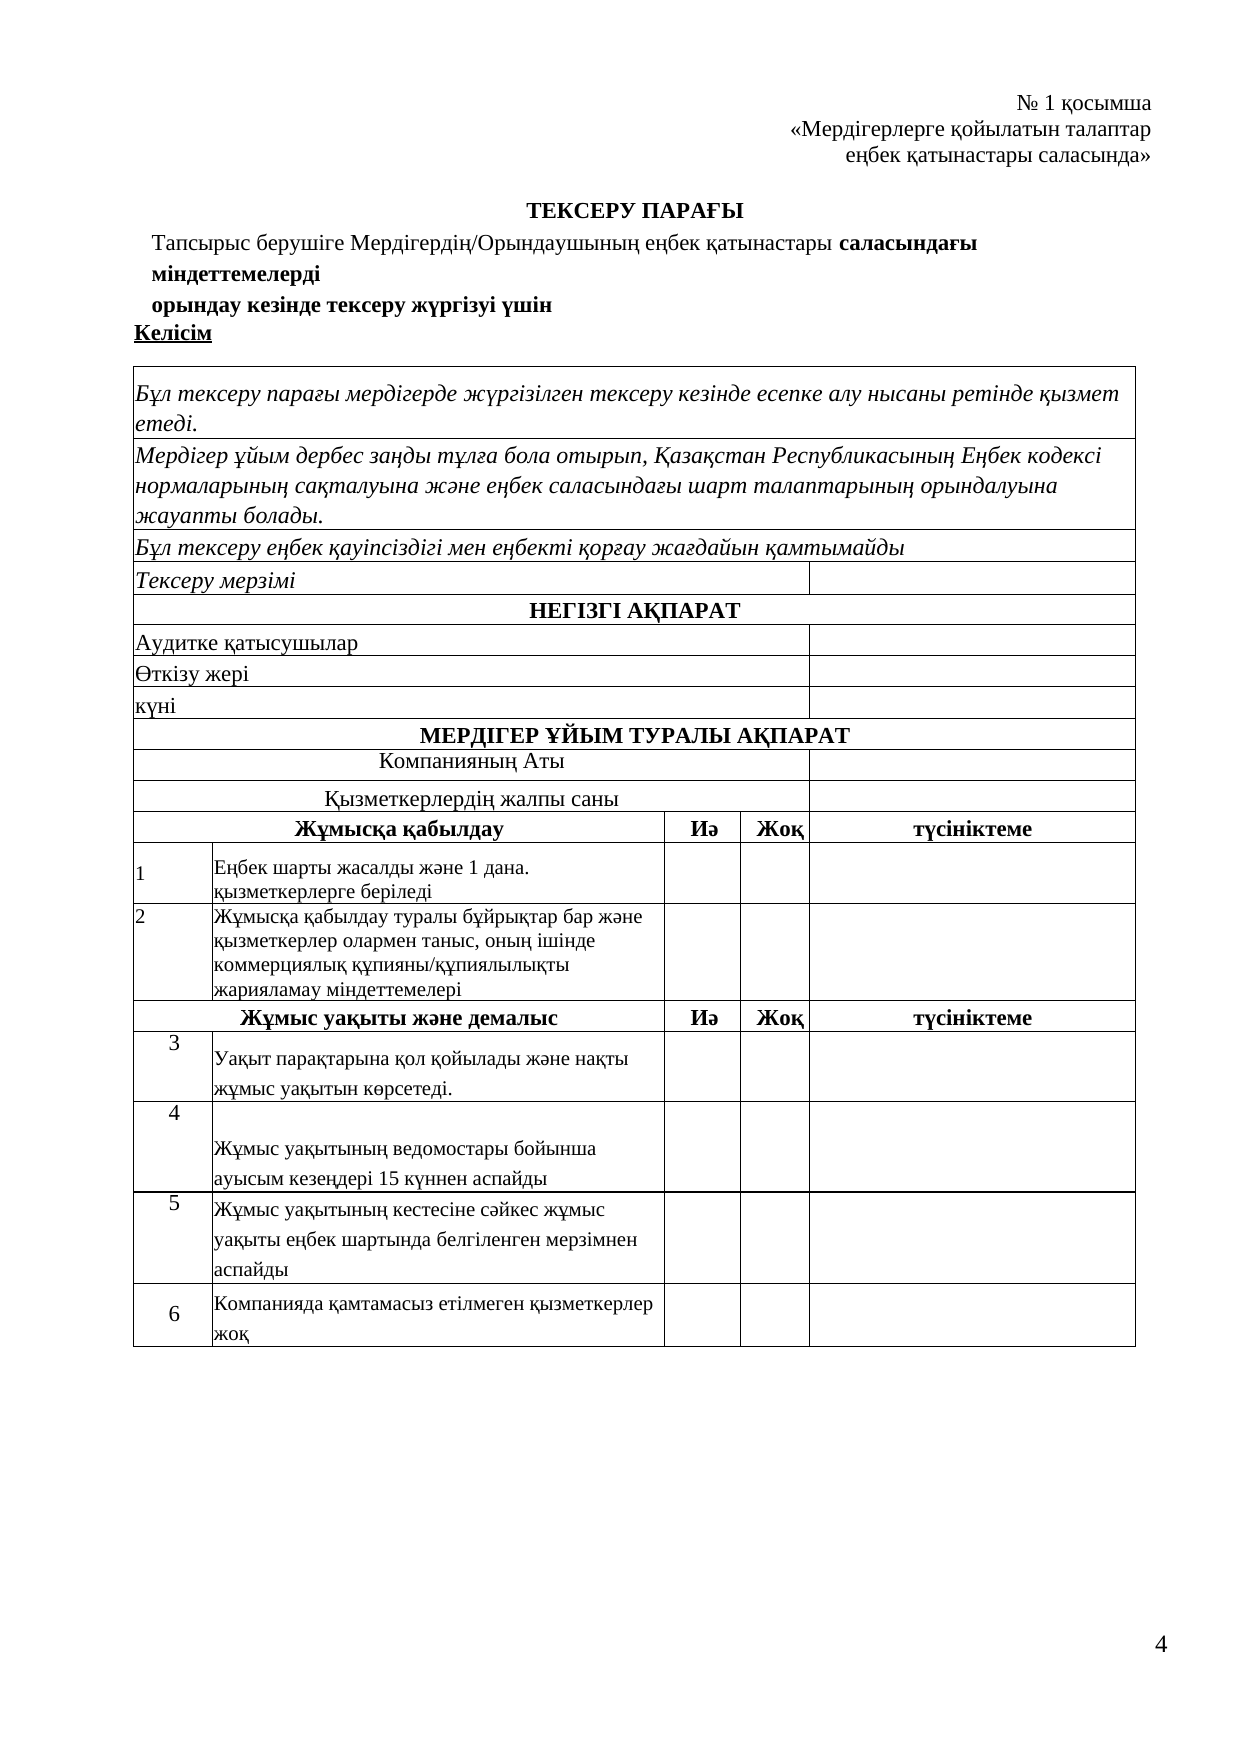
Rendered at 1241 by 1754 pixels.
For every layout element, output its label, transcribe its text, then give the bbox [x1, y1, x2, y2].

table_cell Мердiгер ұйым дербес заңды тұлға бола отырып, Қазақстан Республикасының Еңбек кодексi нормаларының сақталуына және еңбек саласындағы шарт талаптарының орындалуына жауапты болады. [324, 439, 1135, 529]
table_cell Иә [665, 1001, 740, 1031]
table_cell [810, 1102, 1135, 1191]
text Келісім [134, 318, 1136, 345]
table_cell Бұл тексеру еңбек қауіпсіздігі мен еңбекті қорғау жағдайын қамтымайды [134, 530, 1135, 561]
table_cell [741, 904, 809, 999]
table_cell Жұмысқа қабылдау [134, 812, 664, 842]
table_cell [810, 781, 1135, 811]
table_cell [810, 687, 1135, 718]
table_cell 3 [134, 1032, 212, 1101]
table_cell Еңбек шарты жасалды және 1 дана. қызметкерлерге беріледі [213, 843, 664, 903]
table_cell 5 [134, 1193, 212, 1283]
table_cell түсініктеме [810, 812, 1135, 842]
table_cell Жоқ [741, 812, 809, 842]
table_cell Компанияның Аты [134, 750, 809, 780]
table_cell [665, 867, 740, 903]
table_cell 6 [134, 1284, 212, 1346]
table_cell [741, 1193, 809, 1283]
text «Мердігерлерге қойылатын талаптар [118, 115, 1152, 141]
table_cell Уақыт парақтарына қол қойылады және нақты жұмыс уақытын көрсетеді. [213, 1032, 664, 1101]
table_cell НЕГІЗГІ АҚПАРАТ [134, 595, 1135, 624]
table_cell Аудитке қатысушылар [134, 625, 809, 655]
table_cell Жұмыс уақыты және демалыс [134, 1001, 664, 1031]
table_cell [741, 843, 809, 903]
table_cell [810, 656, 1135, 686]
table_cell [741, 1284, 809, 1346]
table_cell Өткізу жері [134, 656, 809, 686]
table_cell күні [134, 687, 809, 718]
table_cell МЕРДІГЕР ҰЙЫМ ТУРАЛЫ АҚПАРАТ [134, 719, 1135, 749]
table_cell [665, 1102, 740, 1191]
table_cell [810, 928, 1135, 999]
table_cell Компанияда қамтамасыз етілмеген қызметкерлер жоқ [213, 1284, 664, 1346]
table_cell 4 [134, 1102, 212, 1191]
table_cell Жұмыс уақытының ведомостары бойынша ауысым кезеңдері 15 күннен аспайды [213, 1102, 664, 1191]
table_cell Жұмыс уақытының кестесіне сәйкес жұмыс уақыты еңбек шартында белгіленген мерзімнен аспайды [213, 1193, 664, 1283]
table_cell [665, 1193, 740, 1283]
table_cell [810, 562, 1135, 593]
table_cell Иә [665, 812, 740, 842]
text № 1 қосымша [118, 89, 1152, 115]
text Тапсырыс берушіге Мердігердің/Орындаушының еңбек қатынастары саласындағы міндеттемелерді орындау кезінде тексеру жүргізуі үшін [151, 225, 1152, 318]
text еңбек қатынастары саласында» [118, 141, 1152, 168]
table_cell Тексеру мерзімі [134, 562, 809, 593]
table_header Бұл тексеру парағы мердігерде жүргізілген тексеру кезінде есепке алу нысаны ретінде қызмет етеді. [134, 367, 1135, 438]
table_cell Қызметкерлердің жалпы саны [134, 781, 809, 811]
text ТЕКСЕРУ ПАРАҒЫ [118, 194, 1152, 225]
table_cell 2 [134, 904, 212, 999]
table_cell [665, 928, 740, 999]
table_cell [741, 1032, 809, 1101]
table_cell [810, 1032, 1135, 1101]
table_cell [810, 1284, 1135, 1346]
table_cell [665, 1032, 740, 1101]
table_cell [810, 1193, 1135, 1283]
table_cell 1 [134, 843, 212, 903]
table_cell [665, 1284, 740, 1346]
table_cell [741, 1102, 809, 1191]
table_cell Жоқ [741, 1001, 809, 1031]
table_cell [810, 625, 1135, 655]
table_cell түсініктеме [810, 1001, 1135, 1031]
table_cell [810, 750, 1135, 780]
table_cell [810, 867, 1135, 903]
